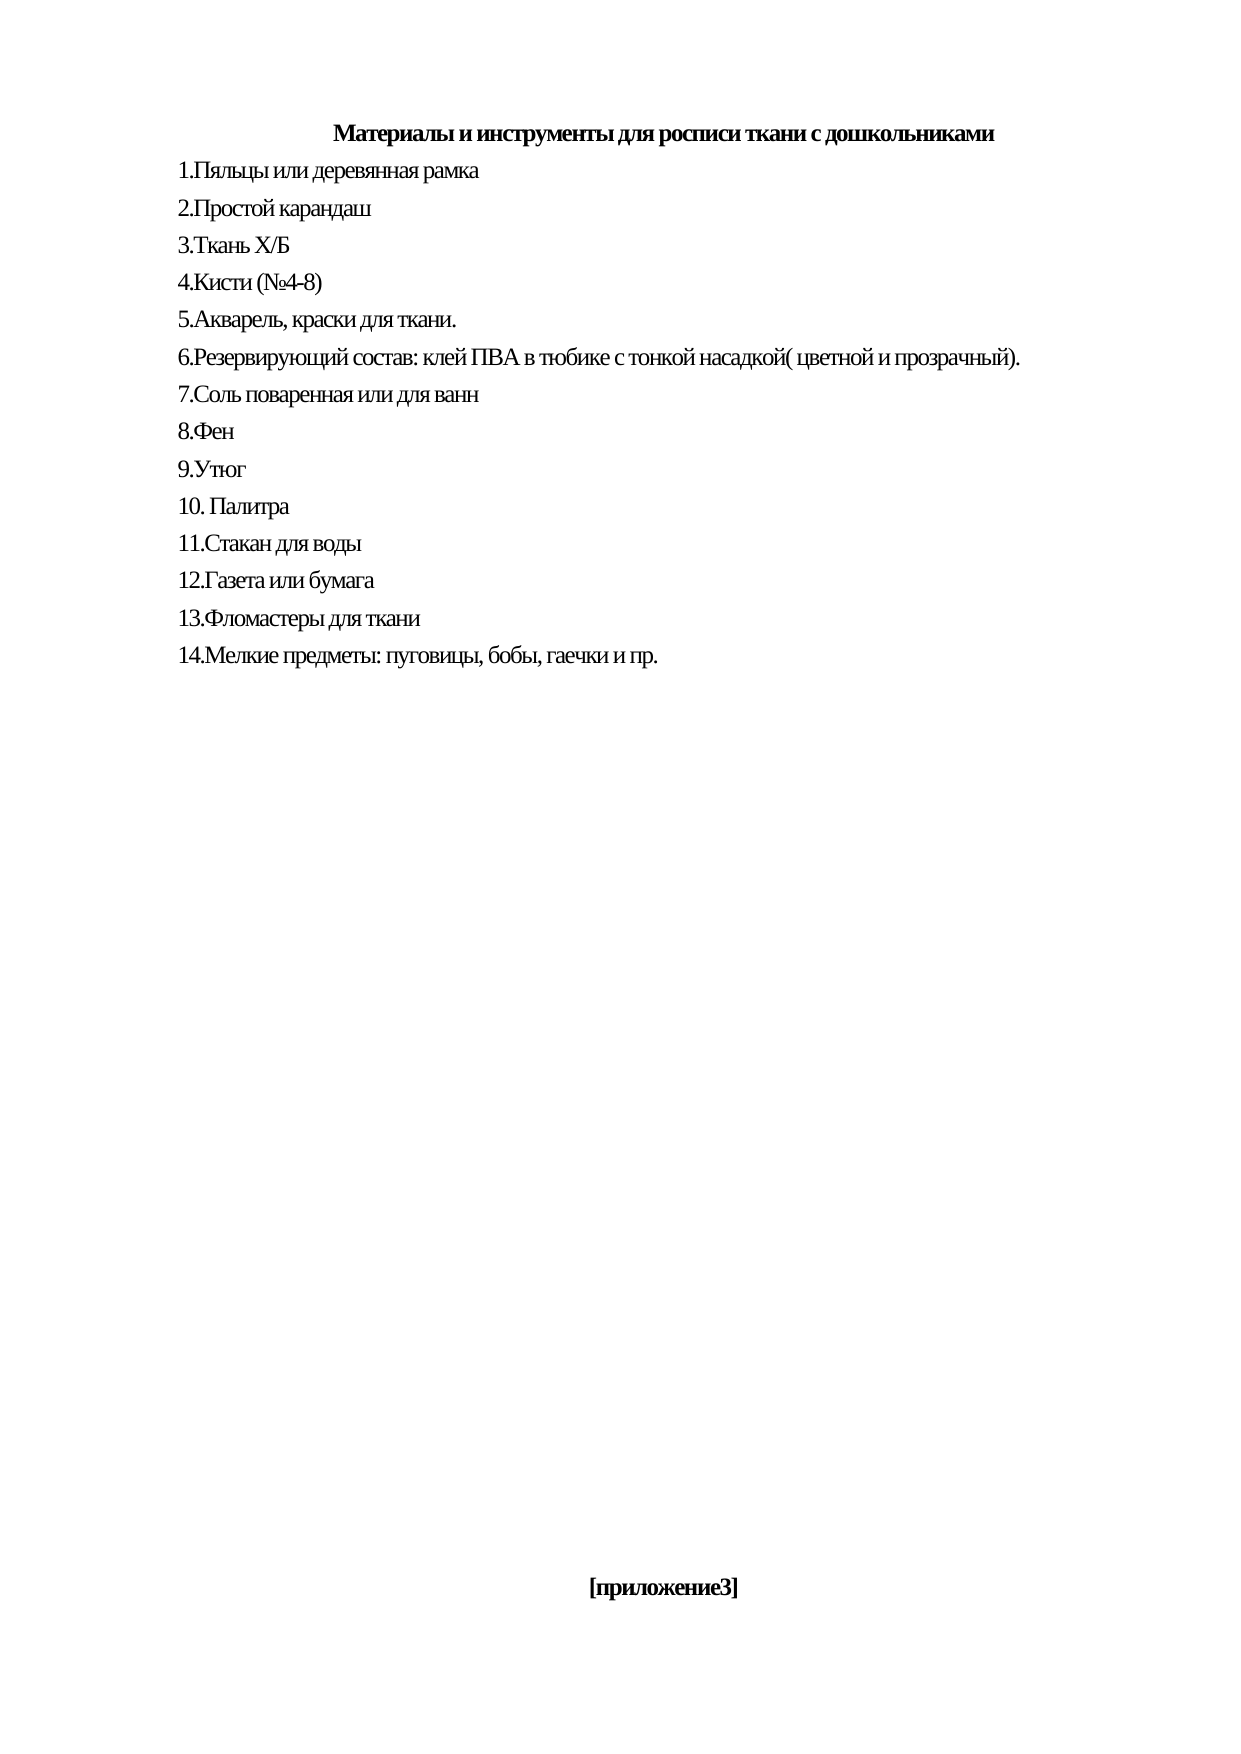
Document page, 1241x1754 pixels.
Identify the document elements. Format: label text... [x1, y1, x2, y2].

list 6.Резервирующий состав: клей ПВА в тюбике с тонкой насадкой( цветной и прозрачный). [177, 342, 1152, 371]
list 10. Палитра [177, 491, 1152, 520]
list 1.Пяльцы или деревянная рамка [177, 155, 1152, 184]
list 4.Кисти (№4-8) [177, 267, 1152, 296]
text 14.Мелкие предметы: пуговицы, бобы, гаечки и пр. [177, 640, 1152, 669]
list 9.Утюг [177, 454, 1152, 482]
text [приложение3] [177, 1572, 1152, 1601]
list 8.Фен [177, 416, 1152, 445]
list 7.Соль поваренная или для ванн [177, 379, 1152, 408]
text 11.Стакан для воды [177, 528, 1152, 557]
text 13.Фломастеры для ткани [177, 603, 1152, 632]
list 2.Простой карандаш [177, 193, 1152, 221]
list 3.Ткань Х/Б [177, 230, 1152, 259]
list 5.Акварель, краски для ткани. [177, 304, 1152, 333]
text Материалы и инструменты для росписи ткани с дошкольниками [177, 118, 1152, 147]
text 12.Газета или бумага [177, 566, 1152, 594]
